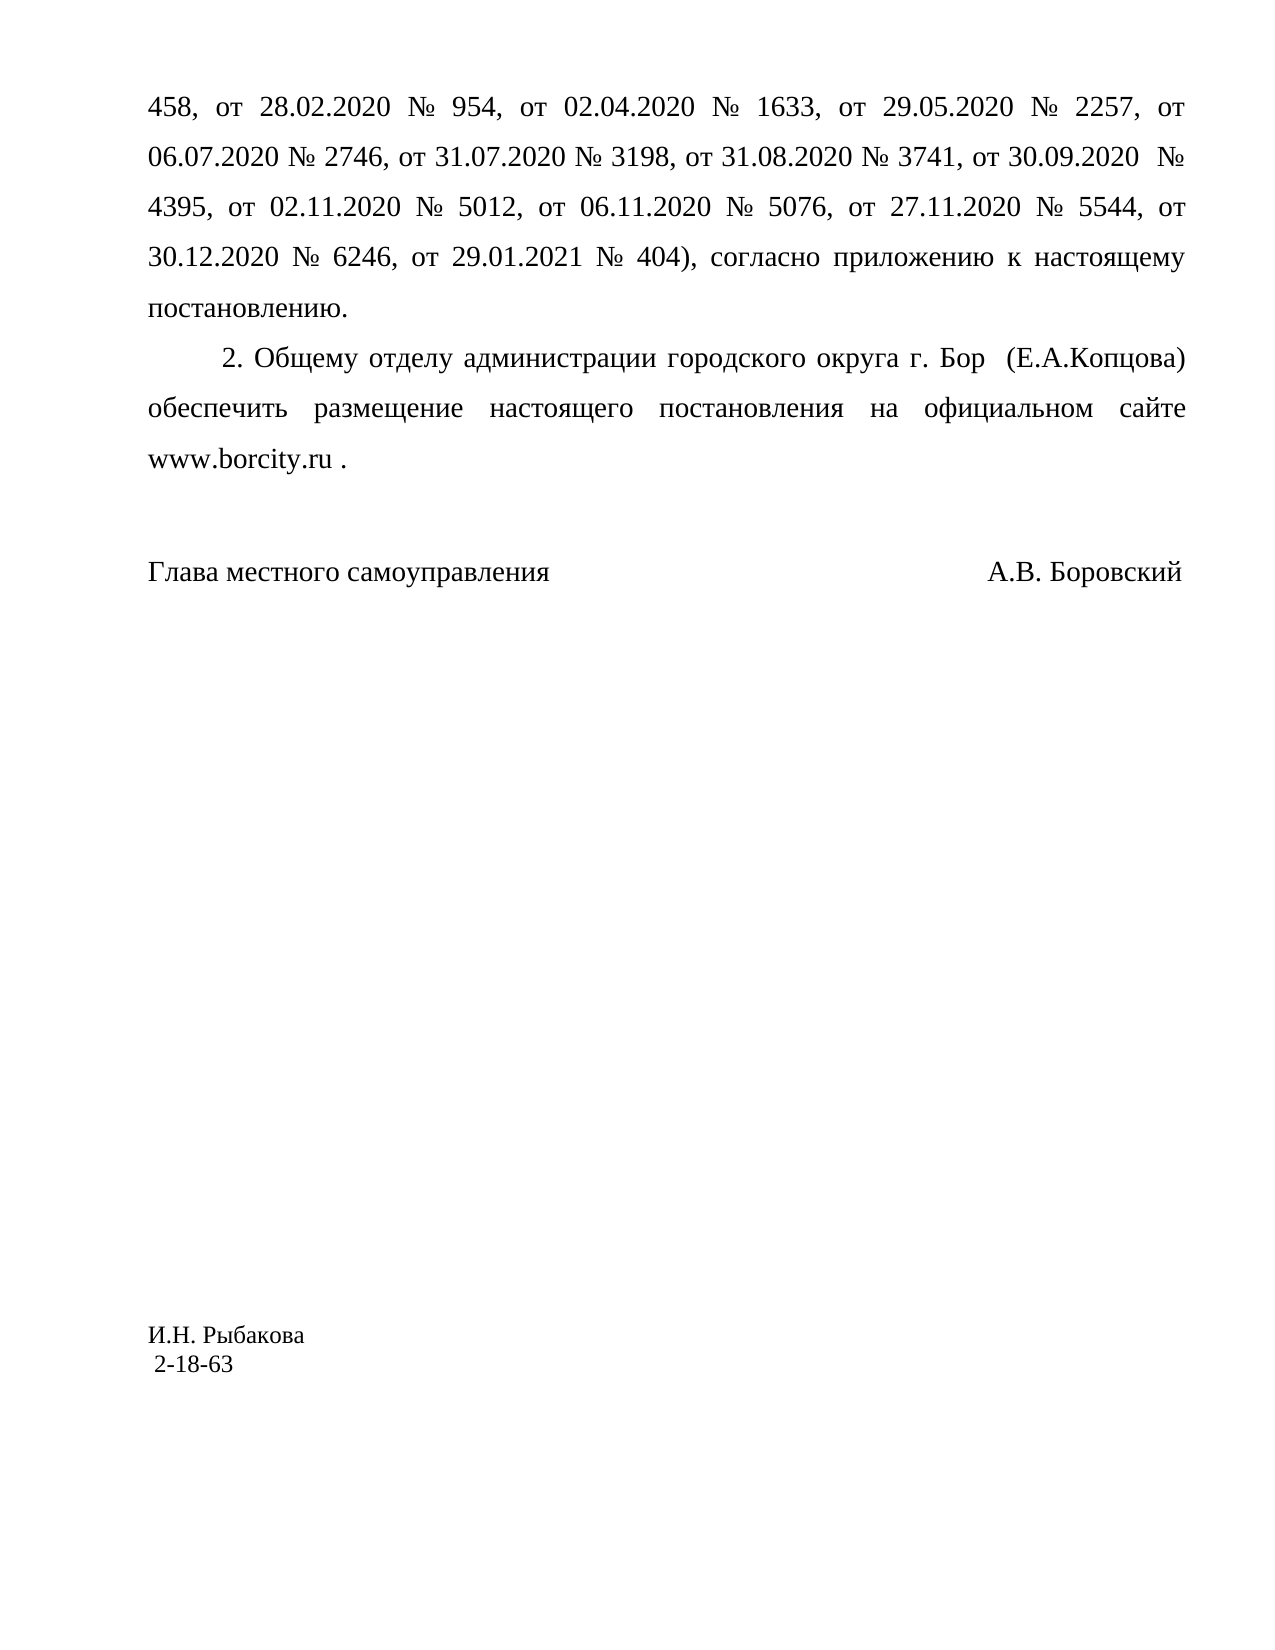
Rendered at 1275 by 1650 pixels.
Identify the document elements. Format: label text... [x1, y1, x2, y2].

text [148, 89, 1186, 323]
text Глава местного самоуправления А.В. Боровский [148, 554, 1186, 587]
text 2. Общему отделу администрации городского округа г. Бор (Е.А.Копцова) обеспечить размещение настоящего постановления на официальном сайте www.borcity.ru . [148, 340, 1186, 474]
table_header И.Н. Рыбакова 2-18-63 [136, 1292, 399, 1407]
